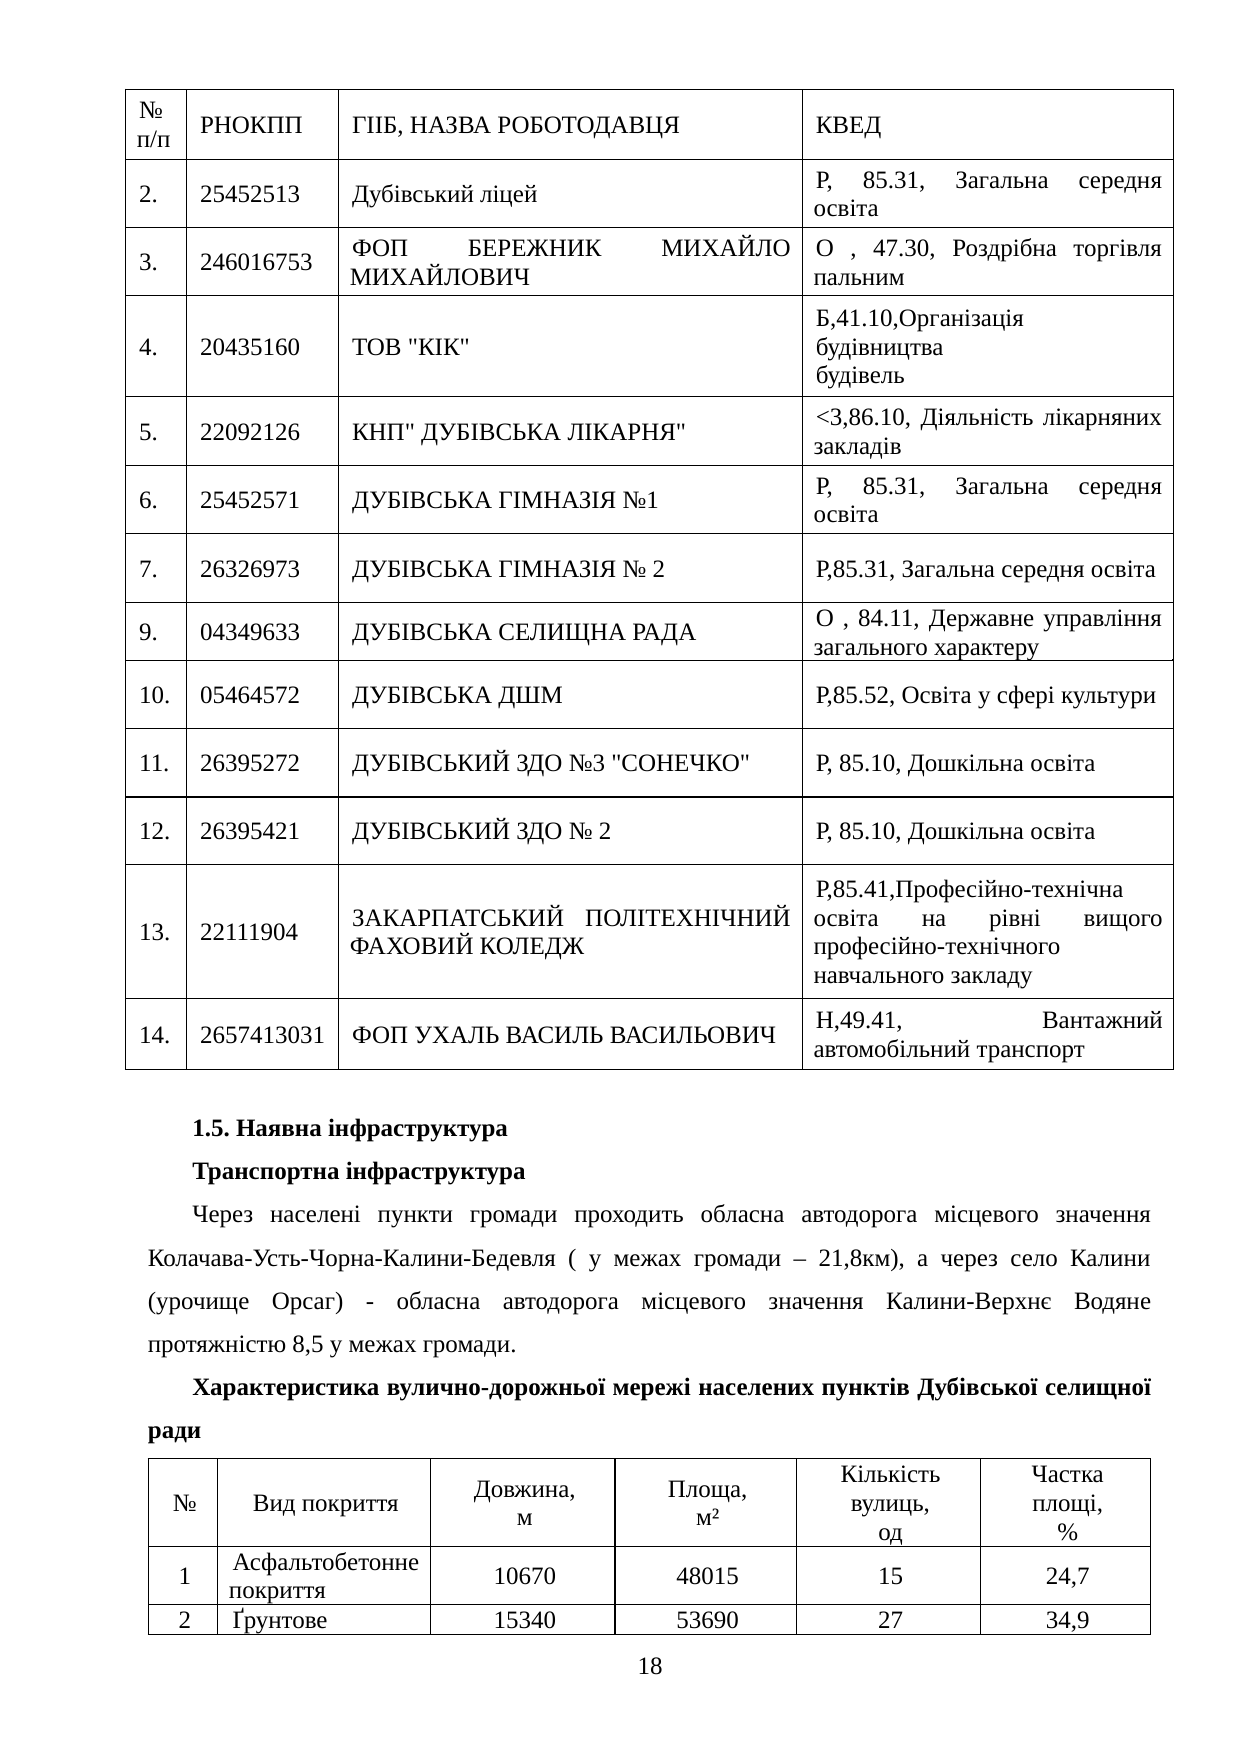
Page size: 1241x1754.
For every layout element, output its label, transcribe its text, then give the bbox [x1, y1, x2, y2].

table_cell 22092126 [187, 397, 338, 465]
table_cell ЗАКАРПАТСЬКИЙ ПОЛІТЕХНІЧНИЙ ФАХОВИЙ КОЛЕДЖ [339, 865, 802, 998]
table_cell 25452571 [187, 466, 338, 533]
table_header ГІІБ, НАЗВА РОБОТОДАВЦЯ [339, 90, 802, 159]
table_cell 9. [126, 603, 186, 660]
table_header Вид покриття [218, 1459, 430, 1546]
table_header Довжина, м [431, 1459, 614, 1546]
table_cell ФОП БЕРЕЖНИК МИХАЙЛО МИХАЙЛОВИЧ [339, 228, 802, 295]
table_cell 20435160 [187, 296, 338, 396]
table_cell 14. [126, 999, 186, 1069]
table_cell Р,85.52, Освіта у сфері культури [803, 661, 1173, 728]
table_cell 2 [149, 1605, 217, 1634]
table_cell 11. [126, 729, 186, 796]
text 1.5. Наявна інфраструктура [148, 1113, 1152, 1142]
table_header Кількість вулиць, од [797, 1459, 980, 1546]
table_cell 25452513 [187, 160, 338, 227]
table_cell 24,7 [981, 1547, 1150, 1604]
table_cell 3. [126, 228, 186, 295]
table_header Частка площі, % [981, 1459, 1150, 1546]
table_cell Р, 85.10, Дошкільна освіта [803, 798, 1173, 864]
table_cell 48015 [616, 1547, 796, 1604]
table_cell 10670 [431, 1547, 614, 1604]
table_cell 15 [797, 1547, 980, 1604]
text Транспортна інфраструктура [148, 1156, 1152, 1185]
table_cell 6. [126, 466, 186, 533]
table_cell 13. [126, 865, 186, 998]
table_cell TOB "КІК" [339, 296, 802, 396]
table_cell Ґрунтове покриття [218, 1605, 430, 1634]
table_cell 34,9 [981, 1605, 1150, 1634]
table_header Площа, м² [616, 1459, 796, 1546]
table_cell 22111904 [187, 865, 338, 998]
table_cell 1 [149, 1547, 217, 1604]
table_cell Р,85.41,Професійно-технічна освіта на рівні вищого професійно-технічного навчального закладу [803, 865, 1173, 998]
table_cell 2657413031 [187, 999, 338, 1069]
table_cell 7. [126, 534, 186, 602]
table_cell ДУБІВСЬКИЙ ЗДО № 2 [339, 798, 802, 864]
table_cell 5. [126, 397, 186, 465]
table_cell ДУБІВСЬКА ГІМНАЗІЯ №1 [339, 466, 802, 533]
table_cell ДУБІВСЬКА ДШМ [339, 661, 802, 728]
table_cell Р, 85.31, Загальна середня освіта [803, 466, 1173, 533]
table_cell 26326973 [187, 534, 338, 602]
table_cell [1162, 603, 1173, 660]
table_cell Б,41.10,Організація будівництва будівель [803, 296, 1173, 396]
table_cell 26395421 [187, 798, 338, 864]
table_cell 246016753 [187, 228, 338, 295]
table_cell 27 [797, 1605, 980, 1634]
table_cell 12. [126, 798, 186, 864]
table_cell ДУБІВСЬКА СЕЛИЩНА РАДА [339, 603, 802, 660]
table_cell 05464572 [187, 661, 338, 728]
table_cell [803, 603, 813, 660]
table_cell <3,86.10, Діяльність лікарняних закладів [803, 397, 1173, 465]
table_cell Р,85.31, Загальна середня освіта [803, 534, 1173, 602]
table_header № п/п [126, 90, 186, 159]
table_cell О , 47.30, Роздрібна торгівля пальним [803, 228, 1173, 295]
table_cell 15340 [431, 1605, 614, 1634]
table_cell Р, 85.10, Дошкільна освіта [803, 729, 1173, 796]
table_cell 26395272 [187, 729, 338, 796]
text Характеристика вулично-дорожньої мережі населених пунктів Дубівської селищної ради [148, 1372, 1152, 1444]
table_cell ДУБІВСЬКИЙ ЗДО №3 "СОНЕЧКО" [339, 729, 802, 796]
table_cell Асфальтобетонне покриття [218, 1547, 430, 1604]
table_header № [149, 1459, 217, 1546]
table_cell КНП" ДУБІВСЬКА ЛІКАРНЯ" [339, 397, 802, 465]
table_cell 2. [126, 160, 186, 227]
table_cell ФОП УХАЛЬ ВАСИЛЬ ВАСИЛЬОВИЧ [339, 999, 802, 1069]
table_cell Р, 85.31, Загальна середня освіта [803, 160, 1173, 227]
table_cell 04349633 [187, 603, 338, 660]
table_cell 53690 [616, 1605, 796, 1634]
table_cell Н,49.41, Вантажний автомобільний транспорт [803, 999, 1173, 1069]
table_cell 4. [126, 296, 186, 396]
table_header КВЕД [803, 90, 1173, 159]
table_header РНОКПП [187, 90, 338, 159]
text Через населені пункти громади проходить обласна автодорога місцевого значення Колачава-Усть-Чорна-Калини-Бедевля ( у межах громади – 21,8км), а через село Калини (урочище Орсаг) - обласна автодорога місцевого значення Калини-Верхнє Водяне протяжністю 8,5 у межах громади. [148, 1199, 1152, 1358]
table_cell Дубівський ліцей [339, 160, 802, 227]
table_cell 10. [126, 661, 186, 728]
table_cell ДУБІВСЬКА ГІМНАЗІЯ № 2 [339, 534, 802, 602]
